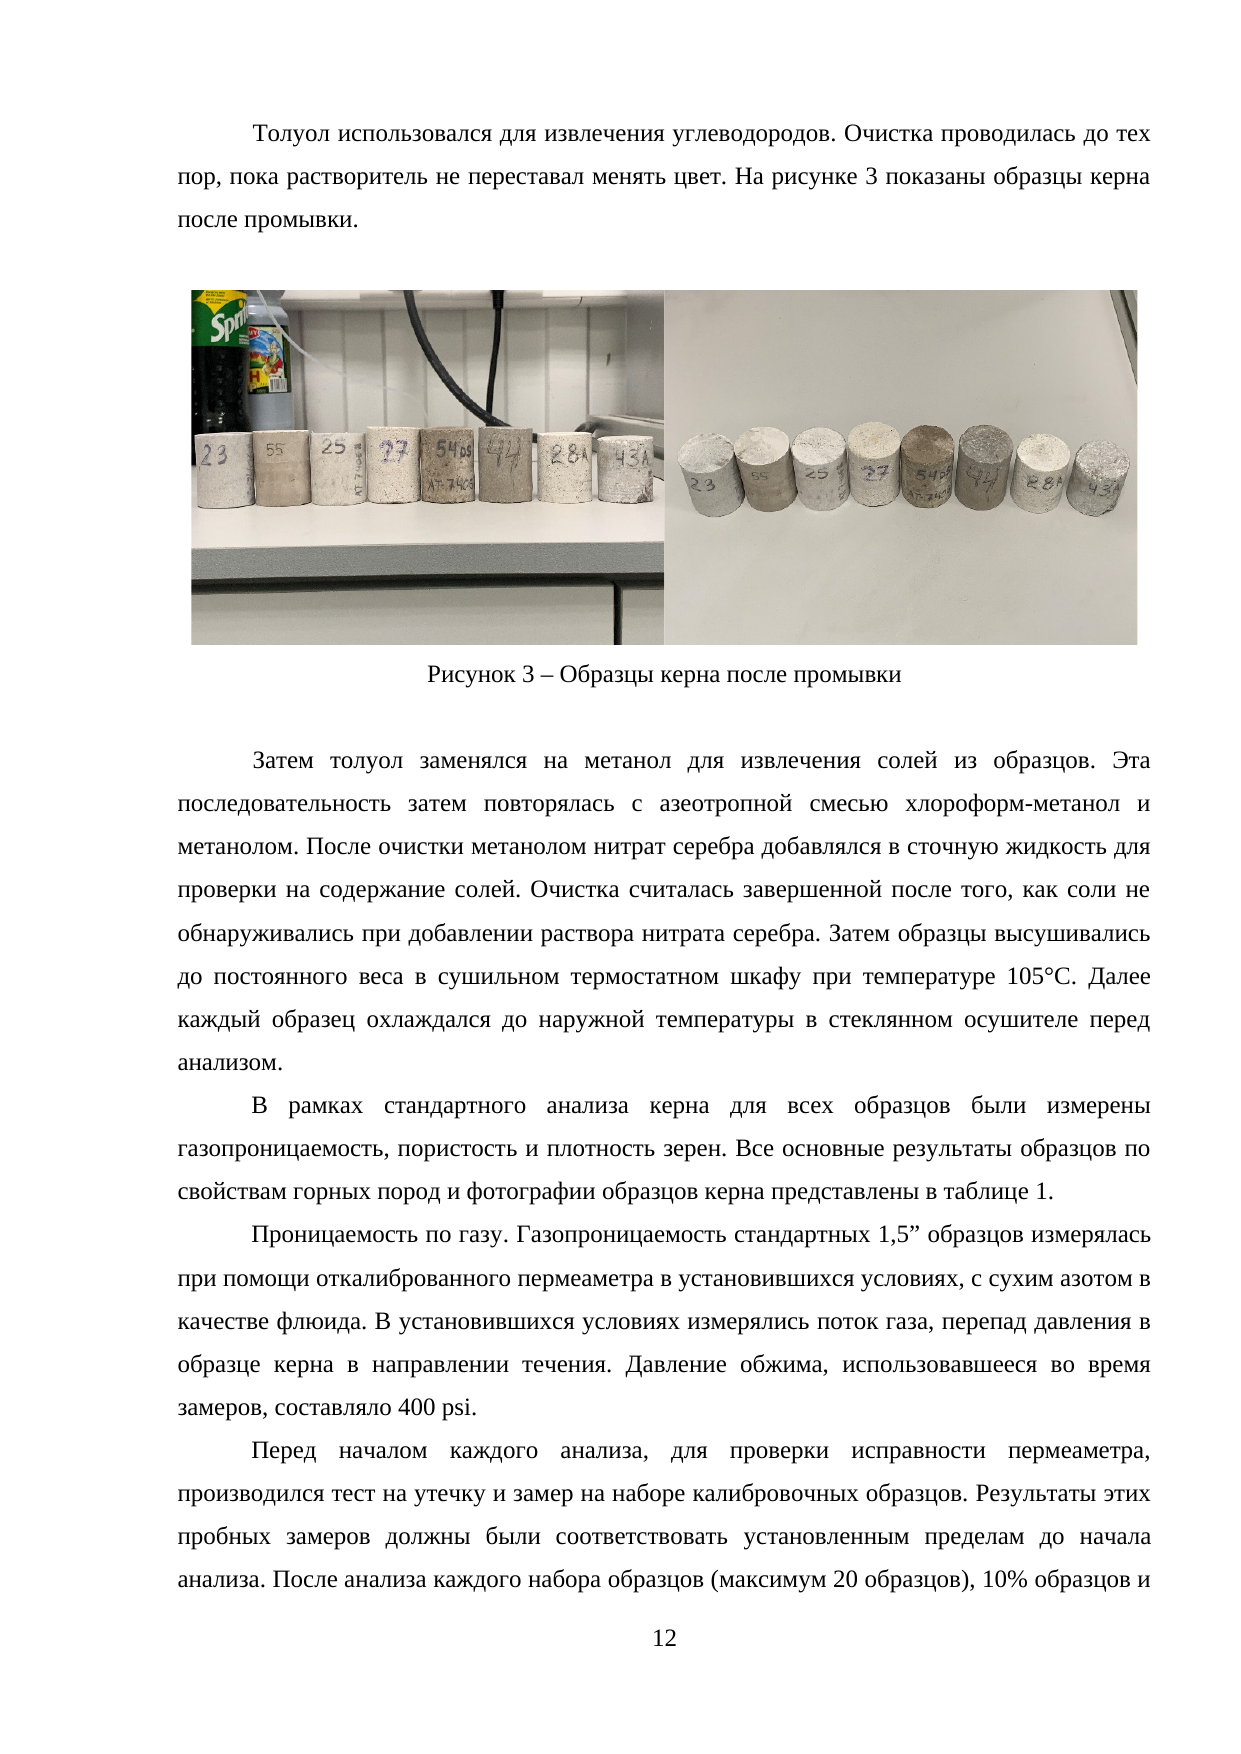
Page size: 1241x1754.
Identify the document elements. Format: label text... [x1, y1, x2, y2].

text Толуол использовался для извлечения углеводородов. Очистка проводилась до тех пор, пока растворитель не переставал менять цвет. На рисунке 3 показаны образцы керна после промывки. [177, 118, 1152, 233]
text Затем толуол заменялся на метанол для извлечения солей из образцов. Эта последовательность затем повторялась с азеотропной смесью хлороформ-метанол и метанолом. После очистки метанолом нитрат серебра добавлялся в сточную жидкость для проверки на содержание солей. Очистка считалась завершенной после того, как соли не обнаруживались при добавлении раствора нитрата серебра. Затем образцы высушивались до постоянного веса в сушильном термостатном шкафу при температуре 105°C. Далее каждый образец охлаждался до наружной температуры в стеклянном осушителе перед анализом. [177, 745, 1152, 1076]
picture [191, 290, 1138, 645]
text Рисунок 3 – Образцы керна после промывки [177, 659, 1152, 688]
text В рамках стандартного анализа керна для всех образцов были измерены газопроницаемость, пористость и плотность зерен. Все основные результаты образцов по свойствам горных пород и фотографии образцов керна представлены в таблице 1. [177, 1090, 1152, 1205]
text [177, 1435, 1152, 1593]
text Проницаемость по газу. Газопроницаемость стандартных 1,5” образцов измерялась при помощи откалиброванного пермеаметра в установившихся условиях, с сухим азотом в качестве флюида. В установившихся условиях измерялись поток газа, перепад давления в образце керна в направлении течения. Давление обжима, использовавшееся во время замеров, составляло 400 psi. [177, 1219, 1152, 1421]
